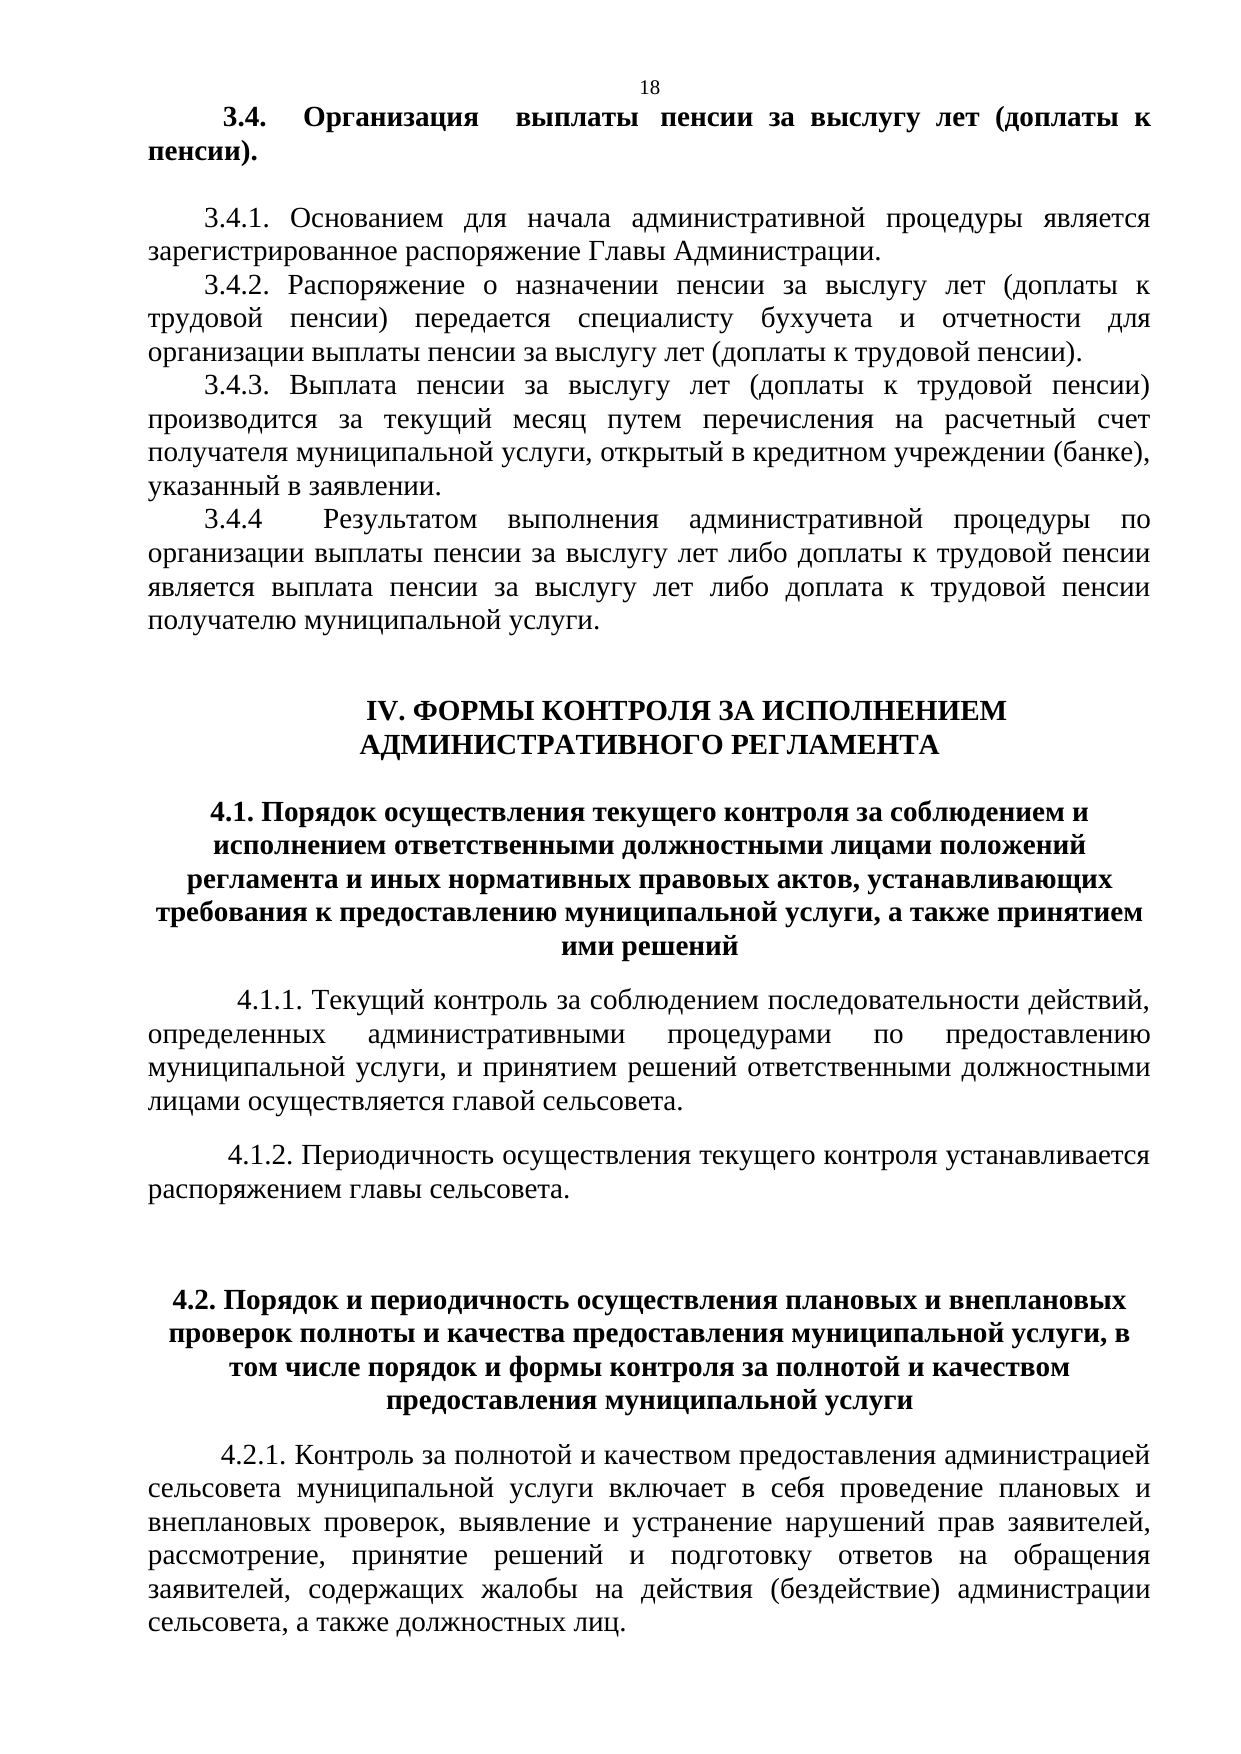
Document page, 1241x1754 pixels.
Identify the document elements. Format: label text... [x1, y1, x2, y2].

text 4.1.2. Периодичность осуществления текущего контроля устанавливается распоряжением главы сельсовета. [148, 1137, 1152, 1204]
text 4.2.1. Контроль за полнотой и качеством предоставления администрацией сельсовета муниципальной услуги включает в себя проведение плановых и внеплановых проверок, выявление и устранение нарушений прав заявителей, рассмотрение, принятие решений и подготовку ответов на обращения заявителей, содержащих жалобы на действия (бездействие) администрации сельсовета, а также должностных лиц. [148, 1437, 1152, 1638]
text 4.1. Порядок осуществления текущего контроля за соблюдением и исполнением ответственными должностными лицами положений регламента и иных нормативных правовых актов, устанавливающих требования к предоставлению муниципальной услуги, а также принятием ими решений [148, 794, 1152, 962]
text 4.1.1. Текущий контроль за соблюдением последовательности действий, определенных административными процедурами по предоставлению муниципальной услуги, и принятием решений ответственными должностными лицами осуществляется главой сельсовета. [148, 982, 1152, 1117]
text 3.4.4 Результатом выполнения административной процедуры по организации выплаты пенсии за выслугу лет либо доплаты к трудовой пенсии является выплата пенсии за выслугу лет либо доплата к трудовой пенсии получателю муниципальной услуги. [148, 502, 1152, 636]
text 3.4. Организация выплаты пенсии за выслугу лет (доплаты к пенсии). [148, 99, 1152, 166]
text 3.4.3. Выплата пенсии за выслугу лет (доплаты к трудовой пенсии) производится за текущий месяц путем перечисления на расчетный счет получателя муниципальной услуги, открытый в кредитном учреждении (банке), указанный в заявлении. [148, 367, 1152, 502]
text 3.4.2. Распоряжение о назначении пенсии за выслугу лет (доплаты к трудовой пенсии) передается специалисту бухучета и отчетности для организации выплаты пенсии за выслугу лет (доплаты к трудовой пенсии). [148, 267, 1152, 367]
text 3.4.1. Основанием для начала административной процедуры является зарегистрированное распоряжение Главы Администрации. [148, 200, 1152, 267]
text IV. Формы контроля за исполнением административного регламента [148, 693, 1152, 760]
text 4.2. Порядок и периодичность осуществления плановых и внеплановых проверок полноты и качества предоставления муниципальной услуги, в том числе порядок и формы контроля за полнотой и качеством предоставления муниципальной услуги [148, 1282, 1152, 1416]
